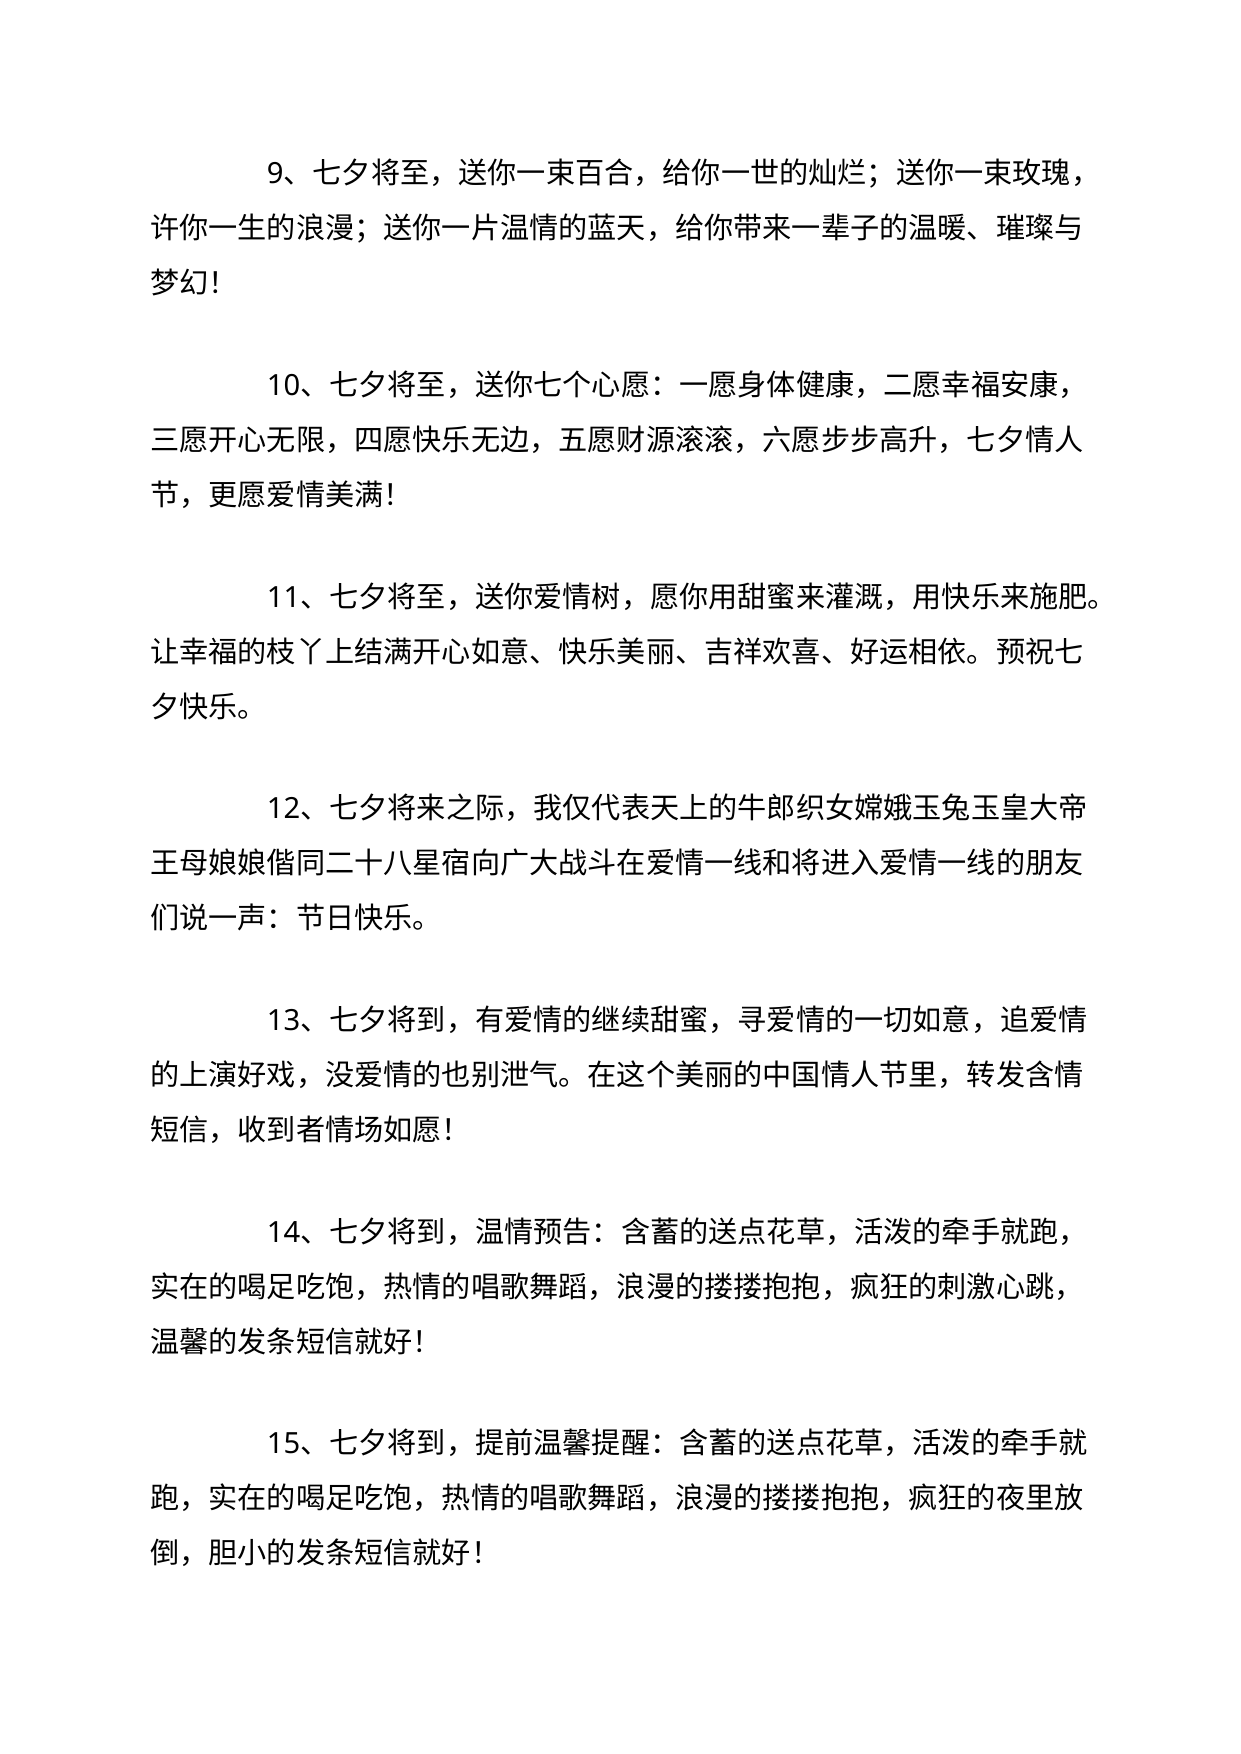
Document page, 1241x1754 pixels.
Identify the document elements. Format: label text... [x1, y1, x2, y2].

text 12、七夕将来之际，我仅代表天上的牛郎织女嫦娥玉兔玉皇大帝王母娘娘偕同二十八星宿向广大战斗在爱情一线和将进入爱情一线的朋友们说一声：节日快乐。 [150, 785, 1090, 937]
text 15、七夕将到，提前温馨提醒：含蓄的送点花草，活泼的牵手就跑，实在的喝足吃饱，热情的唱歌舞蹈，浪漫的搂搂抱抱，疯狂的夜里放倒，胆小的发条短信就好！ [150, 1420, 1090, 1572]
text 14、七夕将到，温情预告：含蓄的送点花草，活泼的牵手就跑，实在的喝足吃饱，热情的唱歌舞蹈，浪漫的搂搂抱抱，疯狂的刺激心跳，温馨的发条短信就好！ [150, 1208, 1090, 1361]
text 13、七夕将到，有爱情的继续甜蜜，寻爱情的一切如意，追爱情的上演好戏，没爱情的也别泄气。在这个美丽的中国情人节里，转发含情短信，收到者情场如愿！ [150, 997, 1090, 1149]
text 9、七夕将至，送你一束百合，给你一世的灿烂；送你一束玫瑰，许你一生的浪漫；送你一片温情的蓝天，给你带来一辈子的温暖、璀璨与梦幻！ [150, 150, 1090, 302]
text 11、七夕将至，送你爱情树，愿你用甜蜜来灌溉，用快乐来施肥。让幸福的枝丫上结满开心如意、快乐美丽、吉祥欢喜、好运相依。预祝七夕快乐。 [150, 573, 1090, 726]
text 10、七夕将至，送你七个心愿：一愿身体健康，二愿幸福安康，三愿开心无限，四愿快乐无边，五愿财源滚滚，六愿步步高升，七夕情人节，更愿爱情美满！ [150, 362, 1090, 514]
